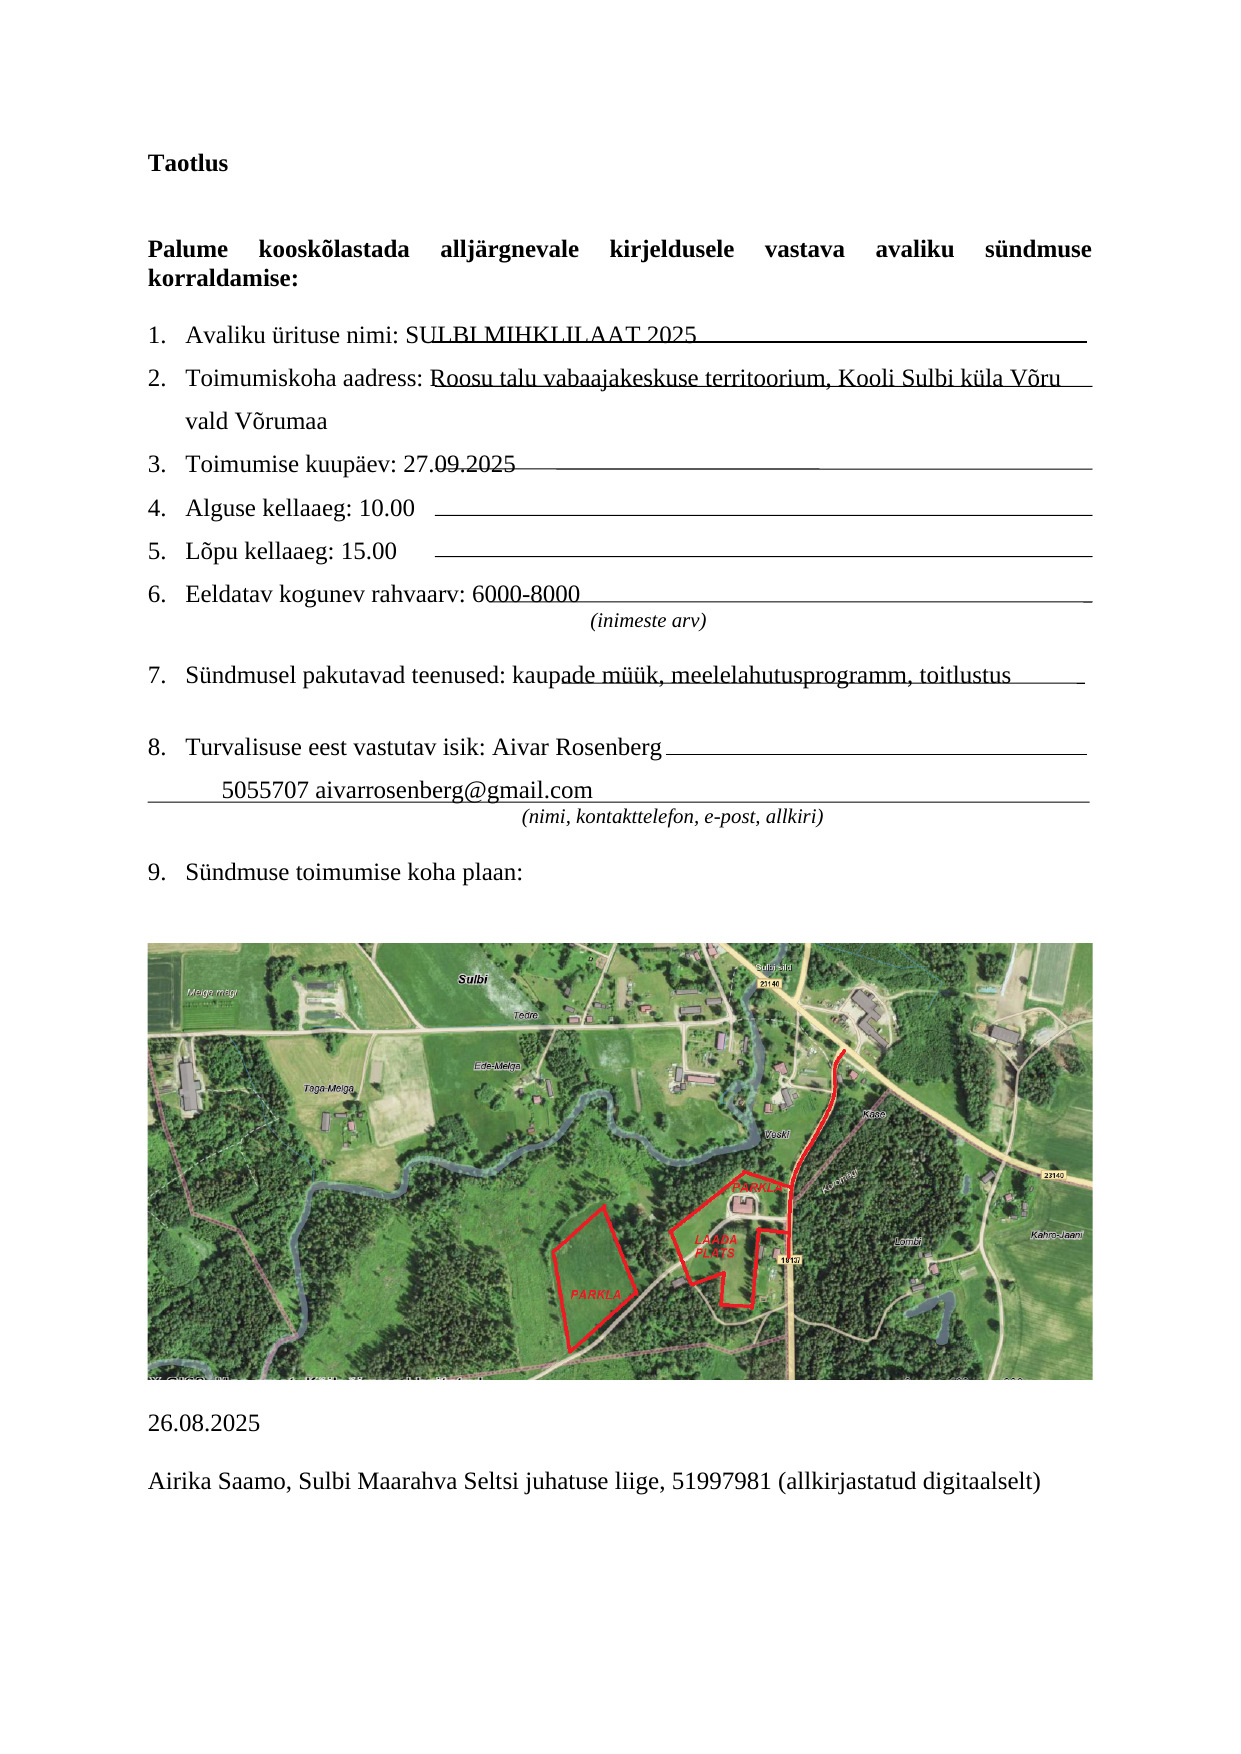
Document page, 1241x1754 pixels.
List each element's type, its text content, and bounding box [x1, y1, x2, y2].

text Airika Saamo, Sulbi Maarahva Seltsi juhatuse liige, 51997981 (allkirjastatud digitaalselt) [148, 1466, 1093, 1495]
list Alguse kellaaeg: 10.00 [148, 493, 1093, 521]
text Palume kooskõlastada alljärgnevale kirjeldusele vastava avaliku sündmuse korraldamise: [148, 234, 1093, 291]
list Turvalisuse eest vastutav isik: Aivar Rosenberg [148, 732, 1093, 761]
list Toimumiskoha aadress: Roosu talu vabaajakeskuse territoorium, Kooli Sulbi küla Võru vald Võrumaa [148, 363, 1093, 435]
text (nimi, kontakttelefon, e-post, allkiri) [516, 804, 1093, 828]
list Sündmusel pakutavad teenused: kaupade müük, meelelahutusprogramm, toitlustus [148, 660, 1093, 689]
list Lõpu kellaaeg: 15.00 [148, 536, 1093, 564]
text Taotlus [148, 148, 1093, 176]
text 5055707 aivarrosenberg@gmail.com [148, 775, 1093, 804]
text 26.08.2025 [148, 1408, 1093, 1437]
list Avaliku ürituse nimi: SULBI MIHKLILAAT 2025 [148, 320, 1093, 349]
text (inimeste arv) [148, 608, 1093, 632]
list Sündmuse toimumise koha plaan: [148, 857, 1093, 886]
list Eeldatav kogunev rahvaarv: 6000-8000 [148, 579, 1093, 608]
picture [147, 943, 1093, 1380]
list Toimumise kuupäev: 27.09.2025 [148, 449, 1093, 478]
